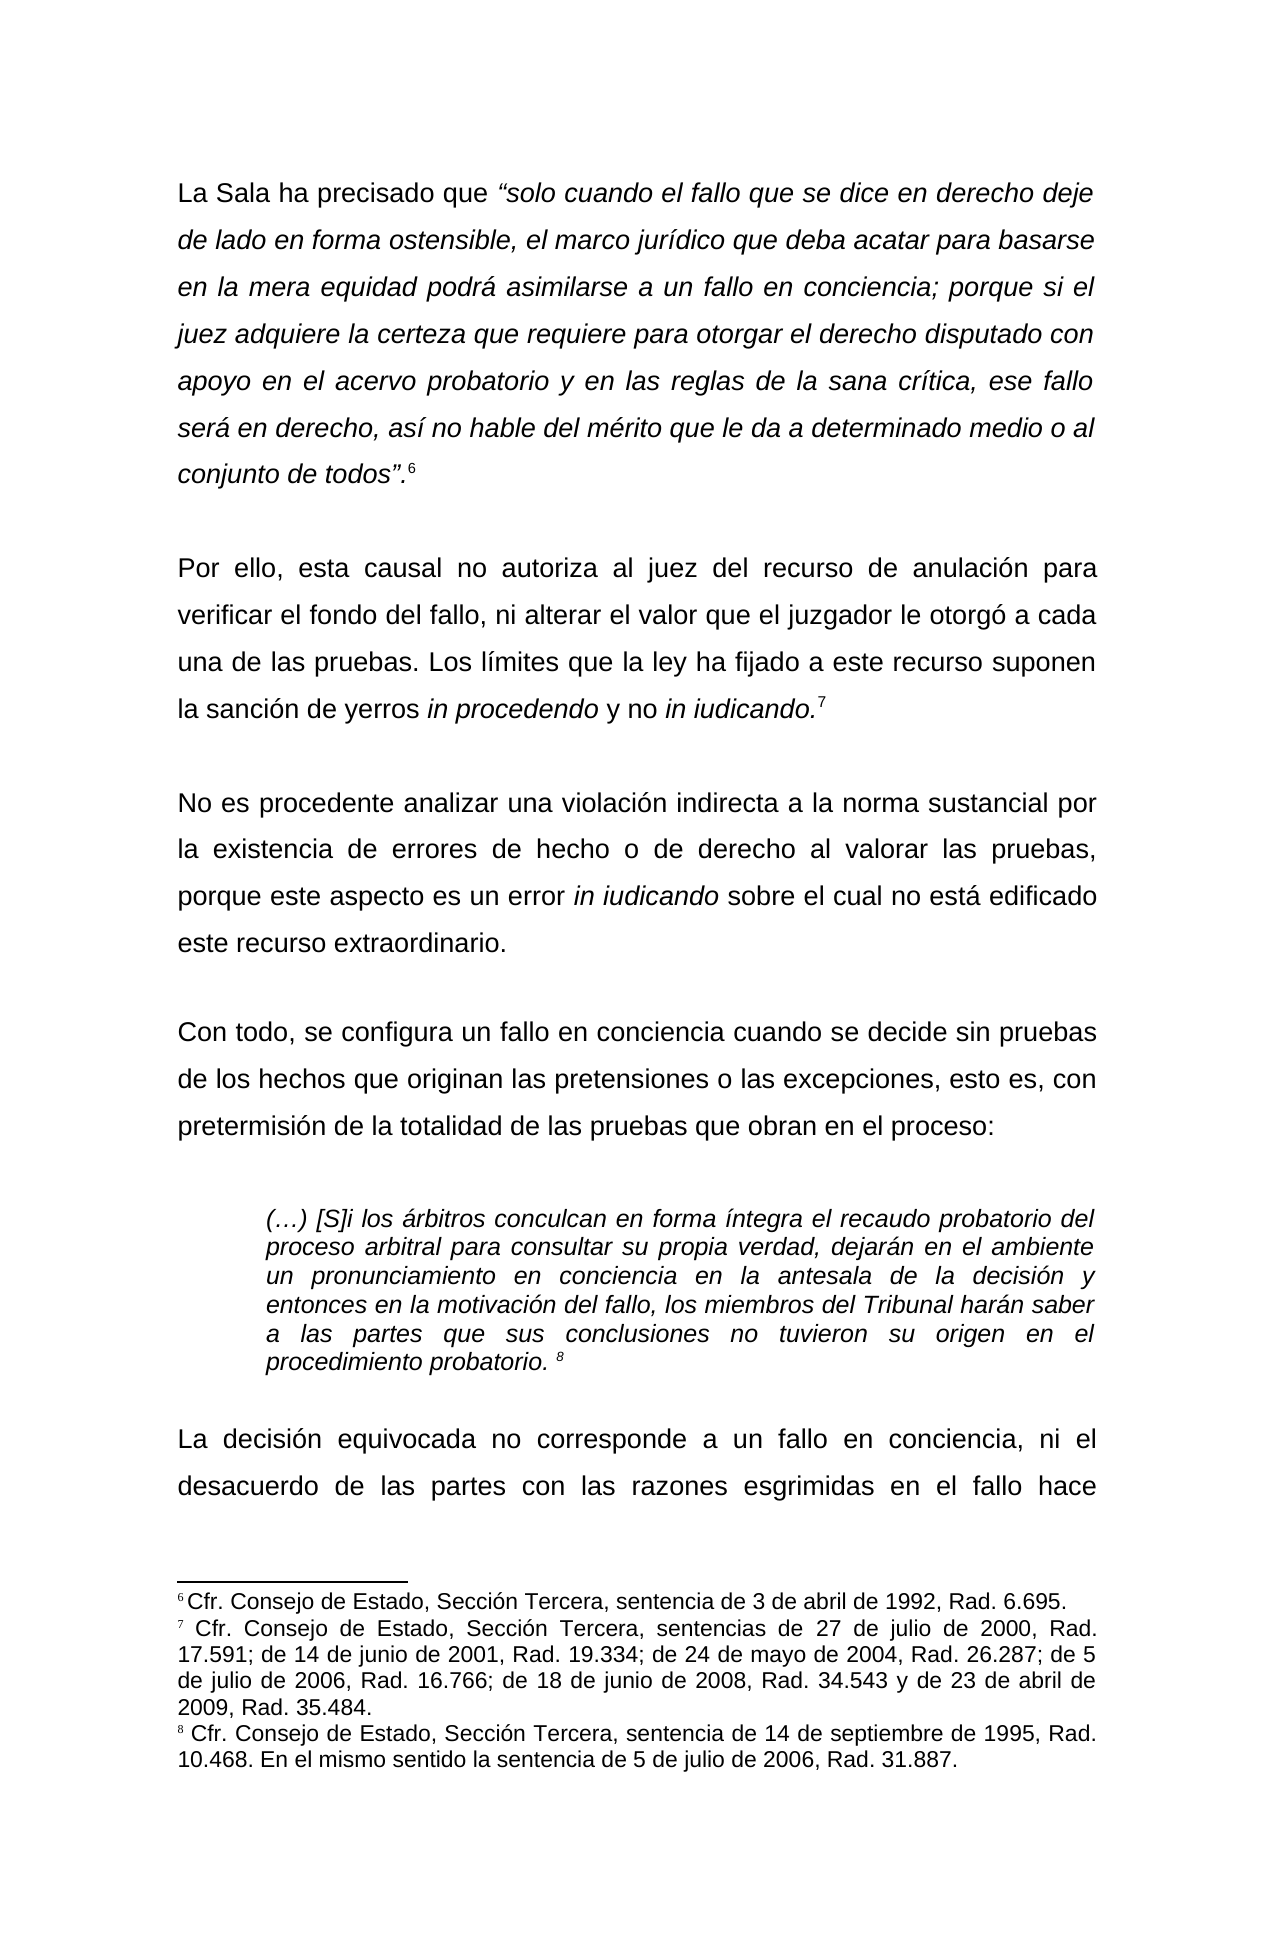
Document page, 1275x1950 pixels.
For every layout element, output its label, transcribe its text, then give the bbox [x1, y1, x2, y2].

text Con todo, se configura un fallo en conciencia cuando se decide sin pruebas de los hechos que originan las pretensiones o las excepciones, esto es, con pretermisión de la totalidad de las pruebas que obran en el proceso: [177, 1016, 1098, 1141]
text No es procedente analizar una violación indirecta a la norma sustancial por la existencia de errores de hecho o de derecho al valorar las pruebas, porque este aspecto es un error in iudicando sobre el cual no está edificado este recurso extraordinario. [177, 787, 1098, 958]
text La Sala ha precisado que “solo cuando el fallo que se dice en derecho deje de lado en forma ostensible, el marco jurídico que deba acatar para basarse en la mera equidad podrá asimilarse a un fallo en conciencia; porque si el juez adquiere la certeza que requiere para otorgar el derecho disputado con apoyo en el acervo probatorio y en las reglas de la sana crítica, ese fallo será en derecho, así no hable del mérito que le da a determinado medio o al conjunto de todos”. [177, 177, 1098, 490]
text Por ello, esta causal no autoriza al juez del recurso de anulación para verificar el fondo del fallo, ni alterar el valor que el juzgador le otorgó a cada una de las pruebas. Los límites que la ley ha fijado a este recurso suponen la sanción de yerros in procedendo y no in iudicando. [177, 552, 1098, 724]
text (…) [S]i los árbitros conculcan en forma íntegra el recaudo probatorio del proceso arbitral para consultar su propia verdad, dejarán en el ambiente un pronunciamiento en conciencia en la antesala de la decisión y entonces en la motivación del fallo, los miembros del Tribunal harán saber a las partes que sus conclusiones no tuvieron su origen en el procedimiento probatorio. [266, 1203, 1098, 1376]
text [177, 1423, 1098, 1501]
